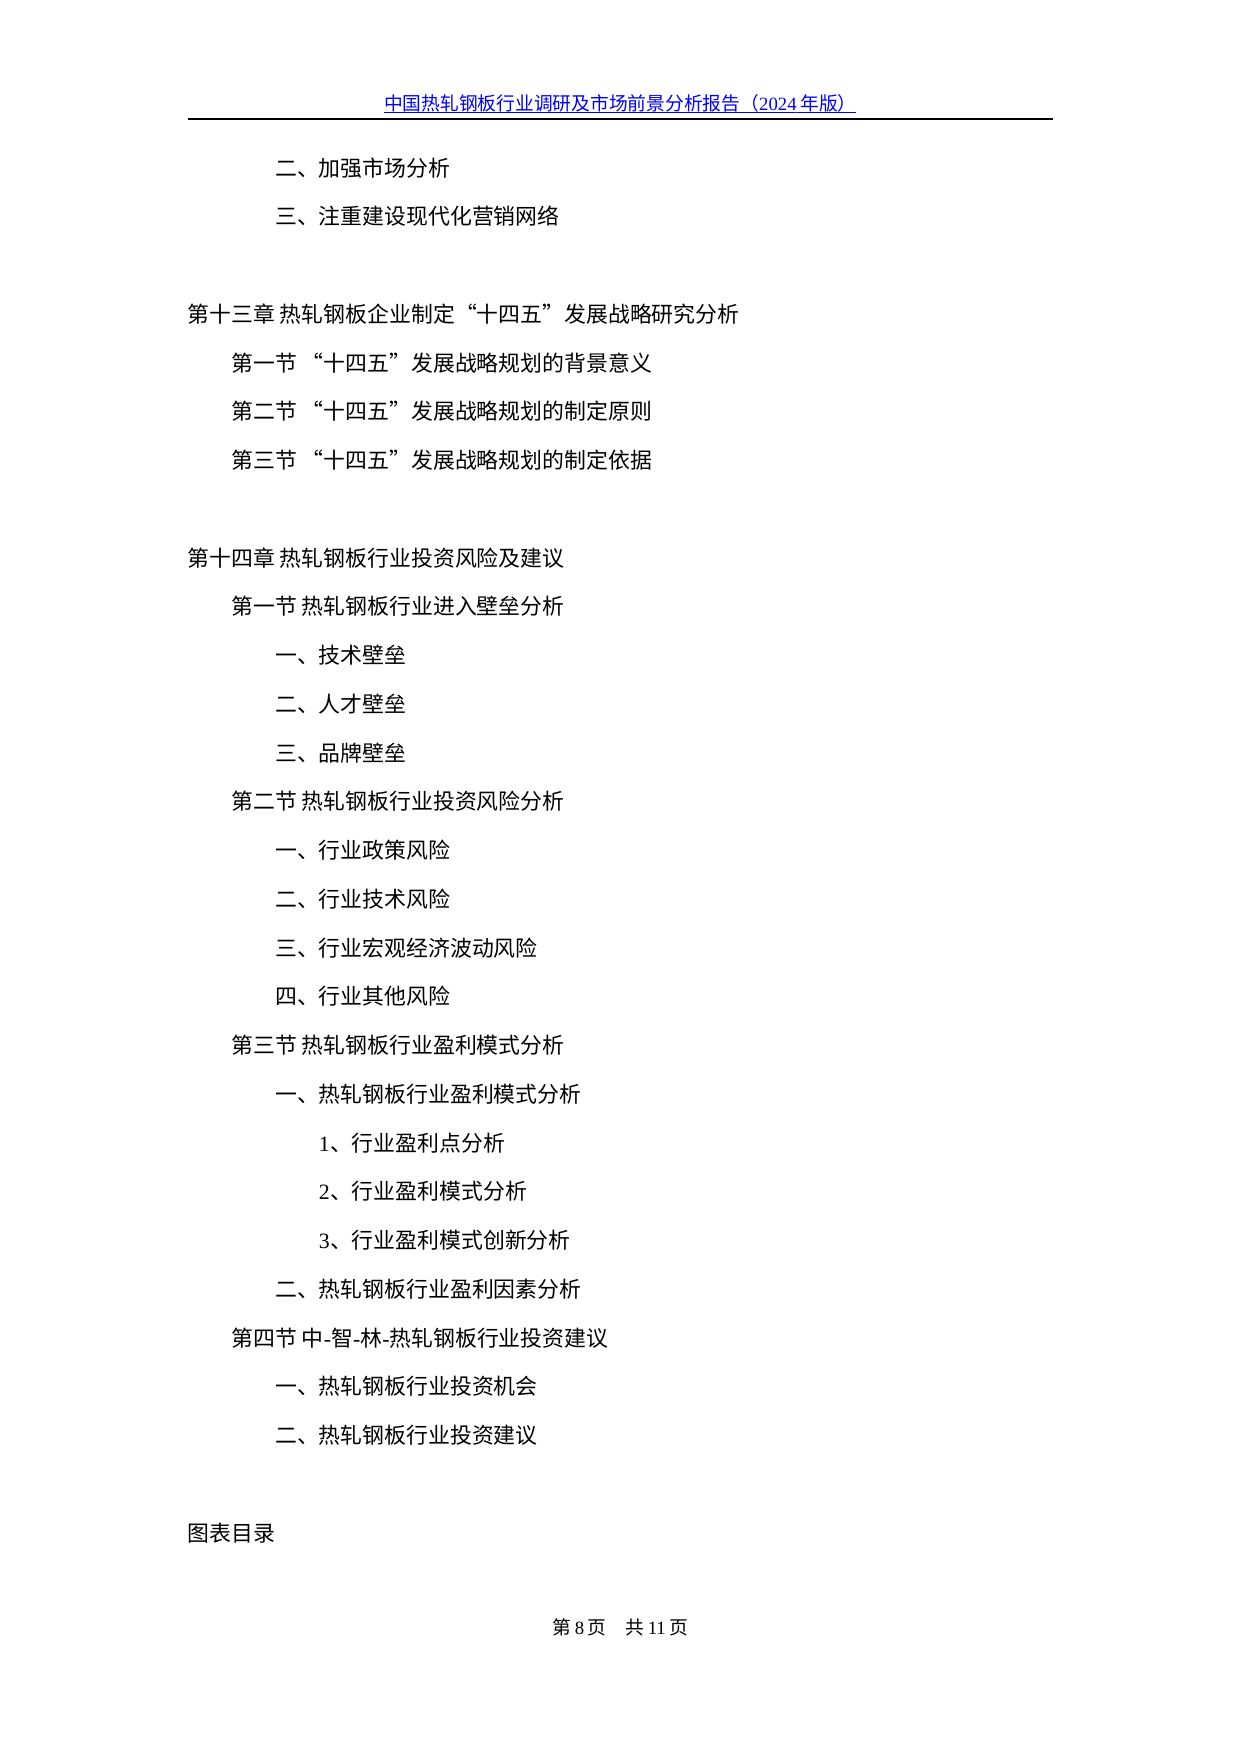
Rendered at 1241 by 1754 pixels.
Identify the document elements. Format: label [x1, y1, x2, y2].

text [187, 150, 1053, 1548]
